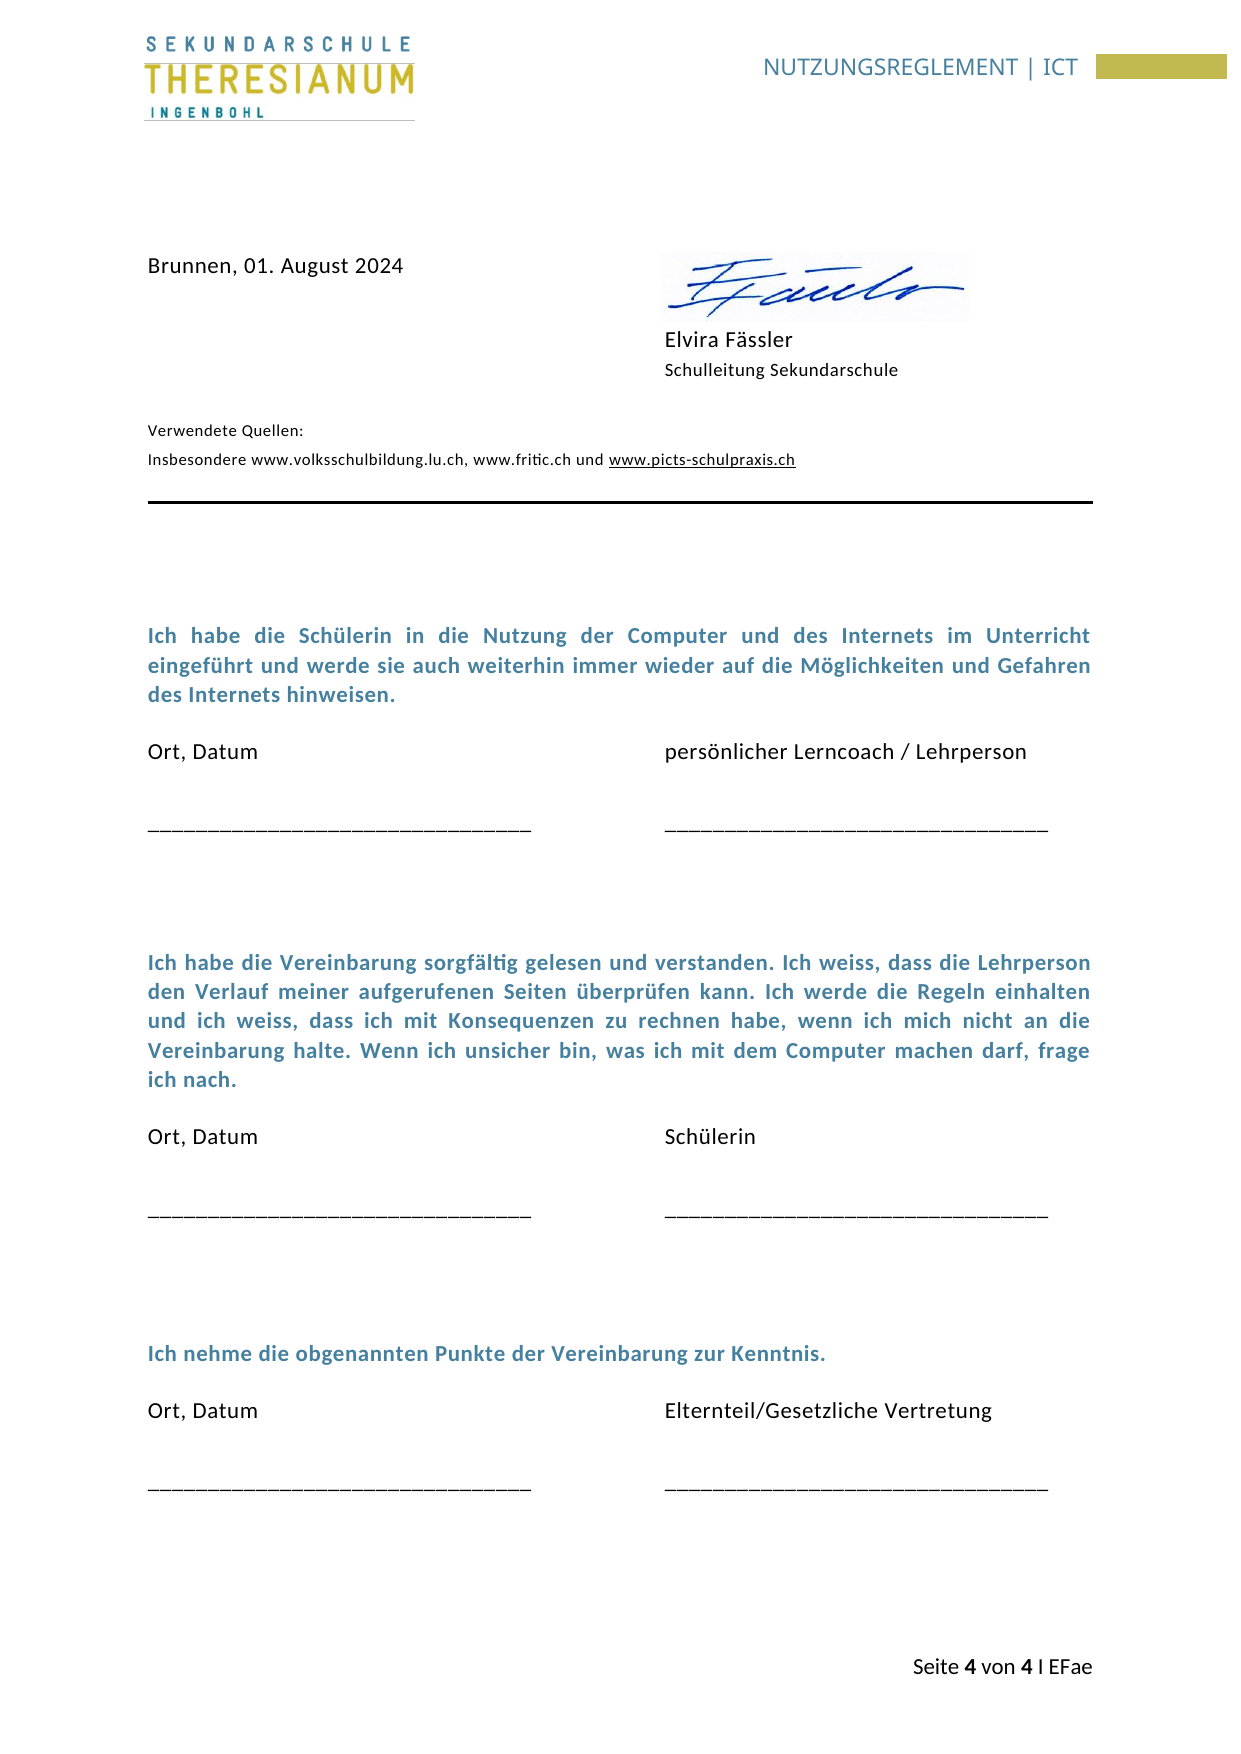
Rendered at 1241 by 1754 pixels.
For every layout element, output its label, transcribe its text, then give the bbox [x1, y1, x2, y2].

text Ich nehme die obgenannten Punkte der Vereinbarung zur Kenntnis. [148, 1338, 1093, 1367]
text ________________________________ ________________________________ [148, 1466, 1093, 1494]
text Insbesondere www.volksschulbildung.lu.ch, www.fritic.ch und www.picts-schulpraxis.ch [148, 440, 1093, 469]
text Elvira Fässler [148, 323, 1093, 353]
text ________________________________ ________________________________ [148, 807, 1093, 905]
text Verwendete Quellen: [148, 411, 1093, 440]
text Ich habe die Schülerin in die Nutzung der Computer und des Internets im Unterricht eingeführt und werde sie auch weiterhin immer wieder auf die Möglichkeiten und Gefahren des Internets hinweisen. [148, 620, 1093, 708]
text ________________________________ ________________________________ [148, 1192, 1093, 1221]
picture [131, 20, 423, 124]
text Ort, Datum Schülerin [148, 1122, 1093, 1150]
text Ort, Datum persönlicher Lerncoach / Lehrperson [148, 737, 1093, 765]
text Ort, Datum Elternteil/Gesetzliche Vertretung [148, 1396, 1093, 1424]
text Brunnen, 01. August 2024 [148, 250, 1093, 279]
text Ich habe die Vereinbarung sorgfältig gelesen und verstanden. Ich weiss, dass die Lehrperson den Verlauf meiner aufgerufenen Seiten überprüfen kann. Ich werde die Regeln einhalten und ich weiss, dass ich mit Konsequenzen zu rechnen habe, wenn ich mich nicht an die Vereinbarung halte. Wenn ich unsicher bin, was ich mit dem Computer machen darf, frage ich nach. [148, 947, 1093, 1093]
text Schulleitung Sekundarschule [517, 353, 1093, 382]
picture [660, 252, 970, 322]
